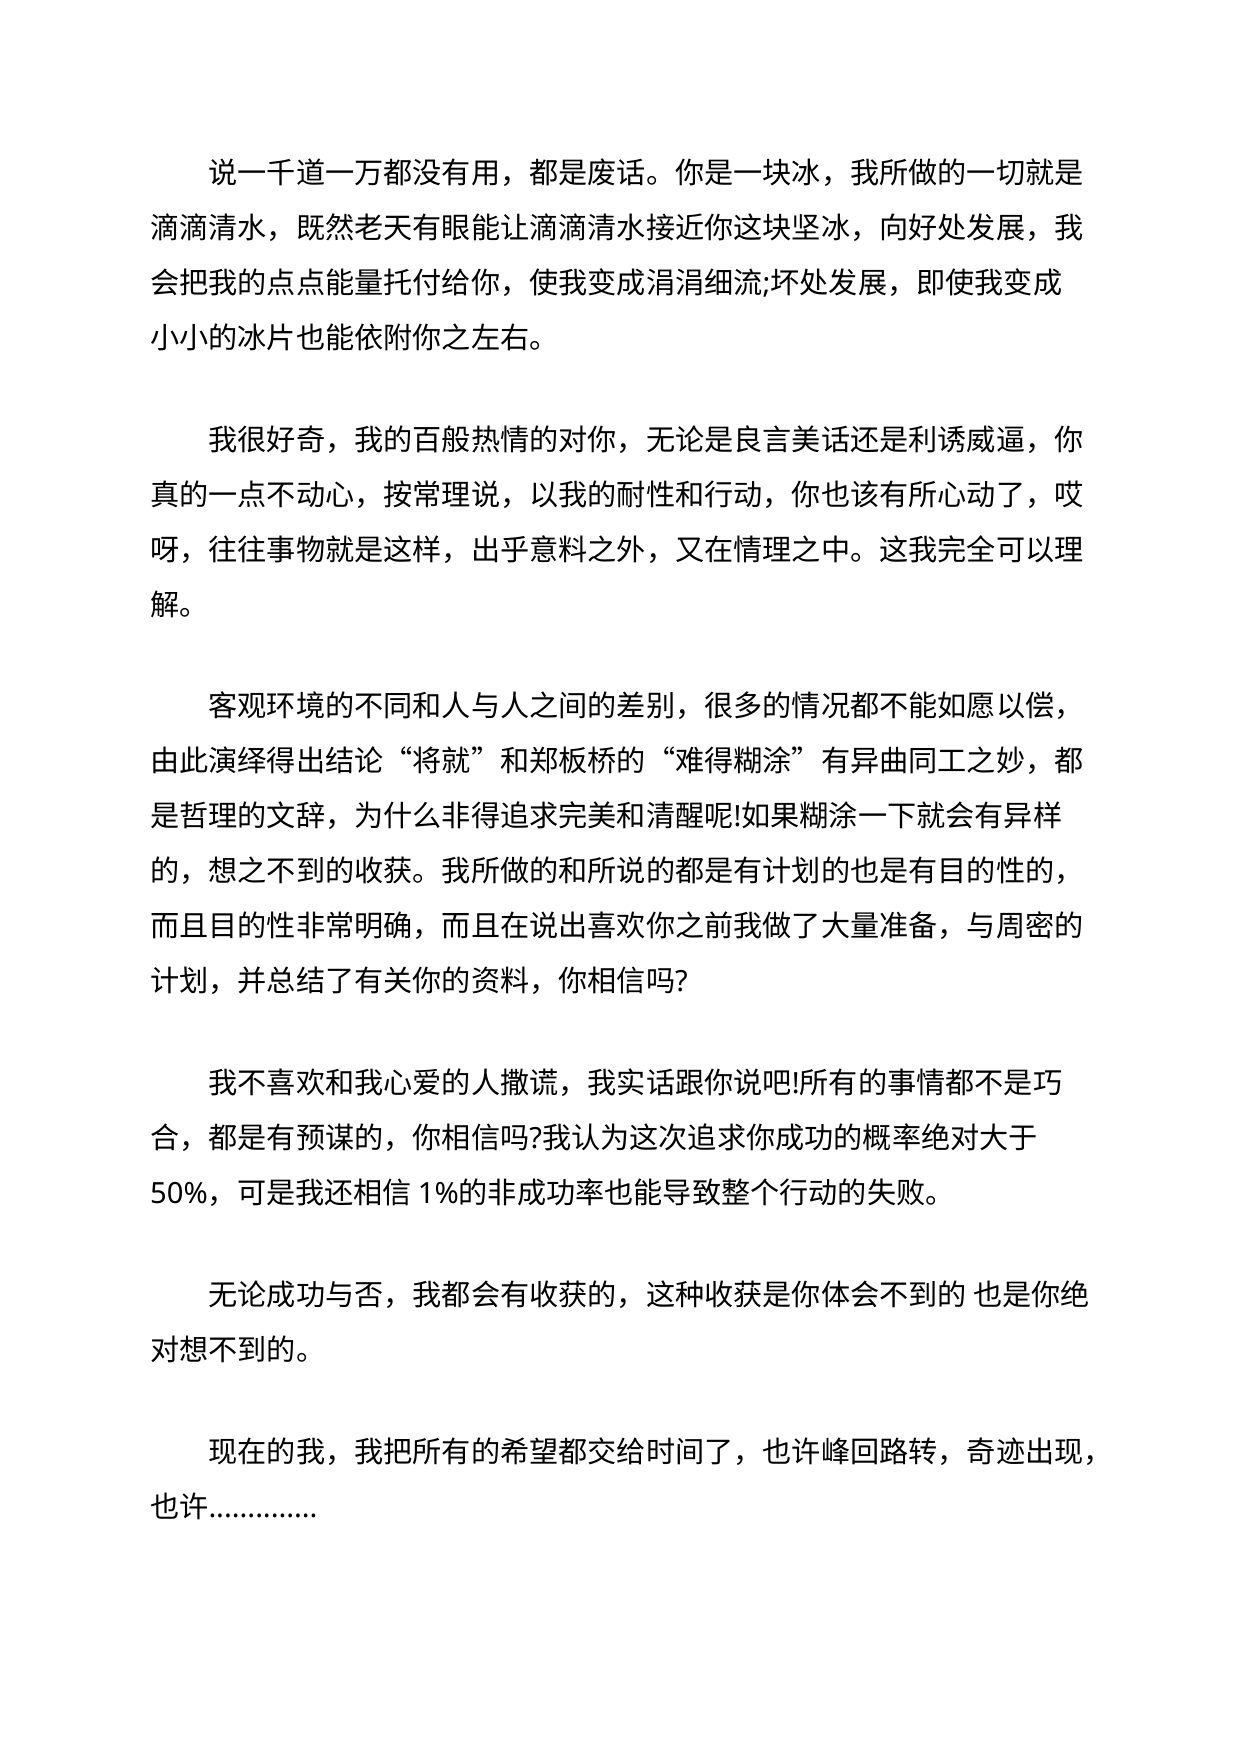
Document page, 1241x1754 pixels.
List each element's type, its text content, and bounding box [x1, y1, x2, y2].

text 无论成功与否，我都会有收获的，这种收获是你体会不到的 也是你绝对想不到的。 [150, 1272, 1090, 1369]
text 我很好奇，我的百般热情的对你，无论是良言美话还是利诱威逼，你真的一点不动心，按常理说，以我的耐性和行动，你也该有所心动了，哎呀，往往事物就是这样，出乎意料之外，又在情理之中。这我完全可以理解。 [150, 417, 1090, 623]
text 客观环境的不同和人与人之间的差别，很多的情况都不能如愿以偿，由此演绎得出结论“将就”和郑板桥的“难得糊涂”有异曲同工之妙，都是哲理的文辞，为什么非得追求完美和清醒呢!如果糊涂一下就会有异样的，想之不到的收获。我所做的和所说的都是有计划的也是有目的性的，而且目的性非常明确，而且在说出喜欢你之前我做了大量准备，与周密的计划，并总结了有关你的资料，你相信吗? [150, 683, 1090, 1000]
text 说一千道一万都没有用，都是废话。你是一块冰，我所做的一切就是滴滴清水，既然老天有眼能让滴滴清水接近你这块坚冰，向好处发展，我会把我的点点能量托付给你，使我变成涓涓细流;坏处发展，即使我变成小小的冰片也能依附你之左右。 [150, 150, 1090, 357]
text 我不喜欢和我心爱的人撒谎，我实话跟你说吧!所有的事情都不是巧合，都是有预谋的，你相信吗?我认为这次追求你成功的概率绝对大于50%，可是我还相信1%的非成功率也能导致整个行动的失败。 [150, 1059, 1090, 1212]
text 现在的我，我把所有的希望都交给时间了，也许峰回路转，奇迹出现，也许.............. [150, 1428, 1090, 1526]
